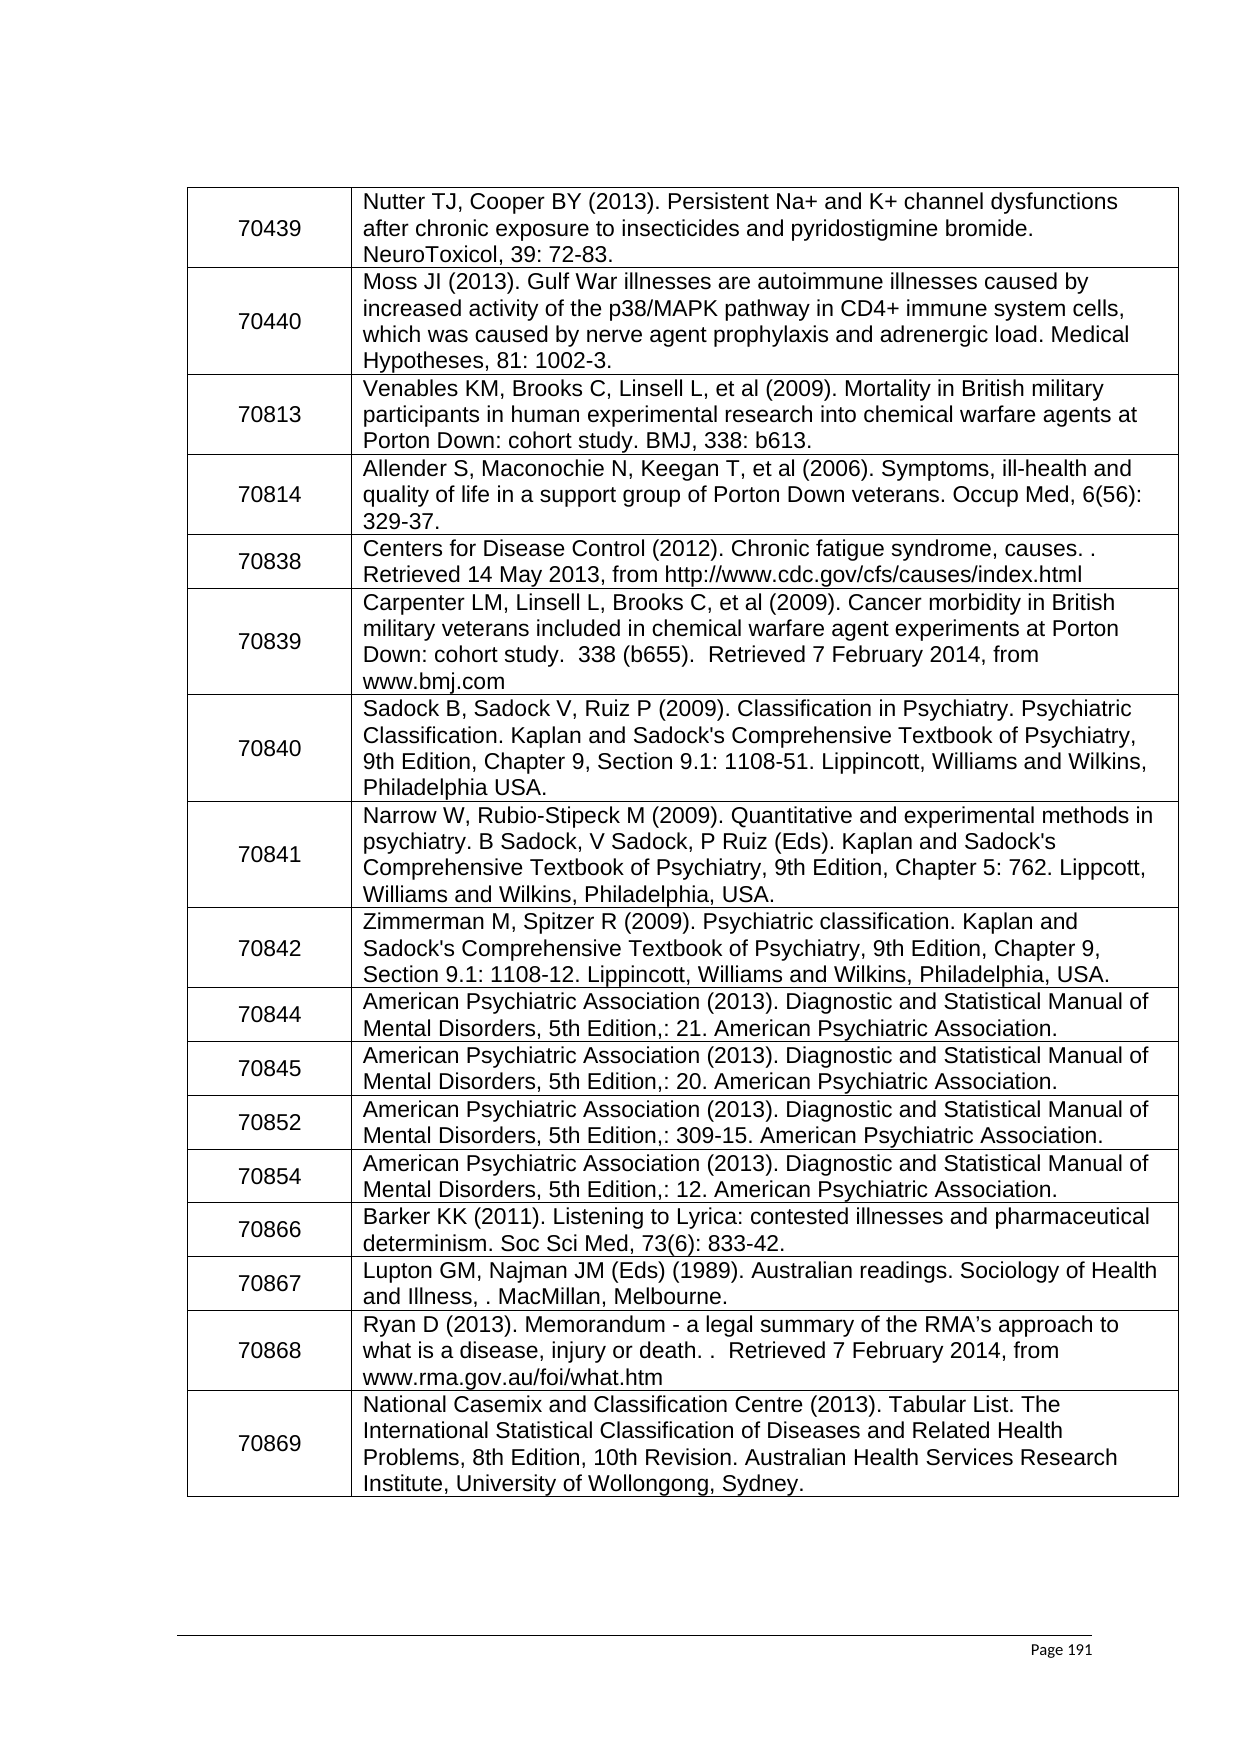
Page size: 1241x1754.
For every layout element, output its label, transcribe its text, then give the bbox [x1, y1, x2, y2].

table_cell 70866 [188, 1203, 351, 1256]
table_cell Venables KM, Brooks C, Linsell L, et al (2009). Mortality in British military participants in human experimental research into chemical warfare agents at Porton Down: cohort study. BMJ, 338: b613. [352, 375, 1178, 454]
table_cell 70852 [188, 1096, 351, 1148]
table_cell National Casemix and Classification Centre (2013). Tabular List. The International Statistical Classification of Diseases and Related Health Problems, 8th Edition, 10th Revision. Australian Health Services Research Institute, University of Wollongong, Sydney. [352, 1391, 1178, 1496]
table_cell 70867 [188, 1257, 351, 1310]
table_cell 70439 [188, 188, 351, 267]
table_cell 70840 [188, 695, 351, 801]
table_cell American Psychiatric Association (2013). Diagnostic and Statistical Manual of Mental Disorders, 5th Edition,: 12. American Psychiatric Association. [352, 1150, 1178, 1202]
table_cell Ryan D (2013). Memorandum - a legal summary of the RMA’s approach to what is a disease, injury or death. . Retrieved 7 February 2014, from www.rma.gov.au/foi/what.htm [352, 1311, 1178, 1390]
table_cell Moss JI (2013). Gulf War illnesses are autoimmune illnesses caused by increased activity of the p38/MAPK pathway in CD4+ immune system cells, which was caused by nerve agent prophylaxis and adrenergic load. Medical Hypotheses, 81: 1002-3. [352, 268, 1178, 374]
table_cell 70854 [188, 1150, 351, 1202]
table_cell 70838 [188, 535, 351, 588]
table_cell American Psychiatric Association (2013). Diagnostic and Statistical Manual of Mental Disorders, 5th Edition,: 20. American Psychiatric Association. [352, 1042, 1178, 1095]
table_cell 70813 [188, 375, 351, 454]
table_cell 70845 [188, 1042, 351, 1095]
table_cell 70869 [188, 1391, 351, 1496]
table_cell Carpenter LM, Linsell L, Brooks C, et al (2009). Cancer morbidity in British military veterans included in chemical warfare agent experiments at Porton Down: cohort study. 338 (b655). Retrieved 7 February 2014, from www.bmj.com [352, 589, 1178, 694]
table_cell 70440 [188, 268, 351, 374]
table_cell 70839 [188, 589, 351, 694]
table_cell Allender S, Maconochie N, Keegan T, et al (2006). Symptoms, ill-health and quality of life in a support group of Porton Down veterans. Occup Med, 6(56): 329-37. [352, 455, 1178, 534]
table_cell Narrow W, Rubio-Stipeck M (2009). Quantitative and experimental methods in psychiatry. B Sadock, V Sadock, P Ruiz (Eds). Kaplan and Sadock's Comprehensive Textbook of Psychiatry, 9th Edition, Chapter 5: 762. Lippcott, Williams and Wilkins, Philadelphia, USA. [352, 802, 1178, 907]
table_cell 70814 [188, 455, 351, 534]
table_cell Lupton GM, Najman JM (Eds) (1989). Australian readings. Sociology of Health and Illness, . MacMillan, Melbourne. [352, 1257, 1178, 1310]
table_cell Nutter TJ, Cooper BY (2013). Persistent Na+ and K+ channel dysfunctions after chronic exposure to insecticides and pyridostigmine bromide. NeuroToxicol, 39: 72-83. [352, 188, 1178, 267]
table_cell American Psychiatric Association (2013). Diagnostic and Statistical Manual of Mental Disorders, 5th Edition,: 309-15. American Psychiatric Association. [352, 1096, 1178, 1148]
table_cell American Psychiatric Association (2013). Diagnostic and Statistical Manual of Mental Disorders, 5th Edition,: 21. American Psychiatric Association. [352, 988, 1178, 1041]
table_cell Sadock B, Sadock V, Ruiz P (2009). Classification in Psychiatry. Psychiatric Classification. Kaplan and Sadock's Comprehensive Textbook of Psychiatry, 9th Edition, Chapter 9, Section 9.1: 1108-51. Lippincott, Williams and Wilkins, Philadelphia USA. [352, 695, 1178, 801]
table_cell Centers for Disease Control (2012). Chronic fatigue syndrome, causes. . Retrieved 14 May 2013, from http://www.cdc.gov/cfs/causes/index.html [352, 535, 1178, 588]
table_cell Barker KK (2011). Listening to Lyrica: contested illnesses and pharmaceutical determinism. Soc Sci Med, 73(6): 833-42. [352, 1203, 1178, 1256]
table_cell 70844 [188, 988, 351, 1041]
table_cell Zimmerman M, Spitzer R (2009). Psychiatric classification. Kaplan and Sadock's Comprehensive Textbook of Psychiatry, 9th Edition, Chapter 9, Section 9.1: 1108-12. Lippincott, Williams and Wilkins, Philadelphia, USA. [352, 908, 1178, 987]
table_cell 70842 [188, 908, 351, 987]
table_cell 70841 [188, 802, 351, 907]
table_cell 70868 [188, 1311, 351, 1390]
